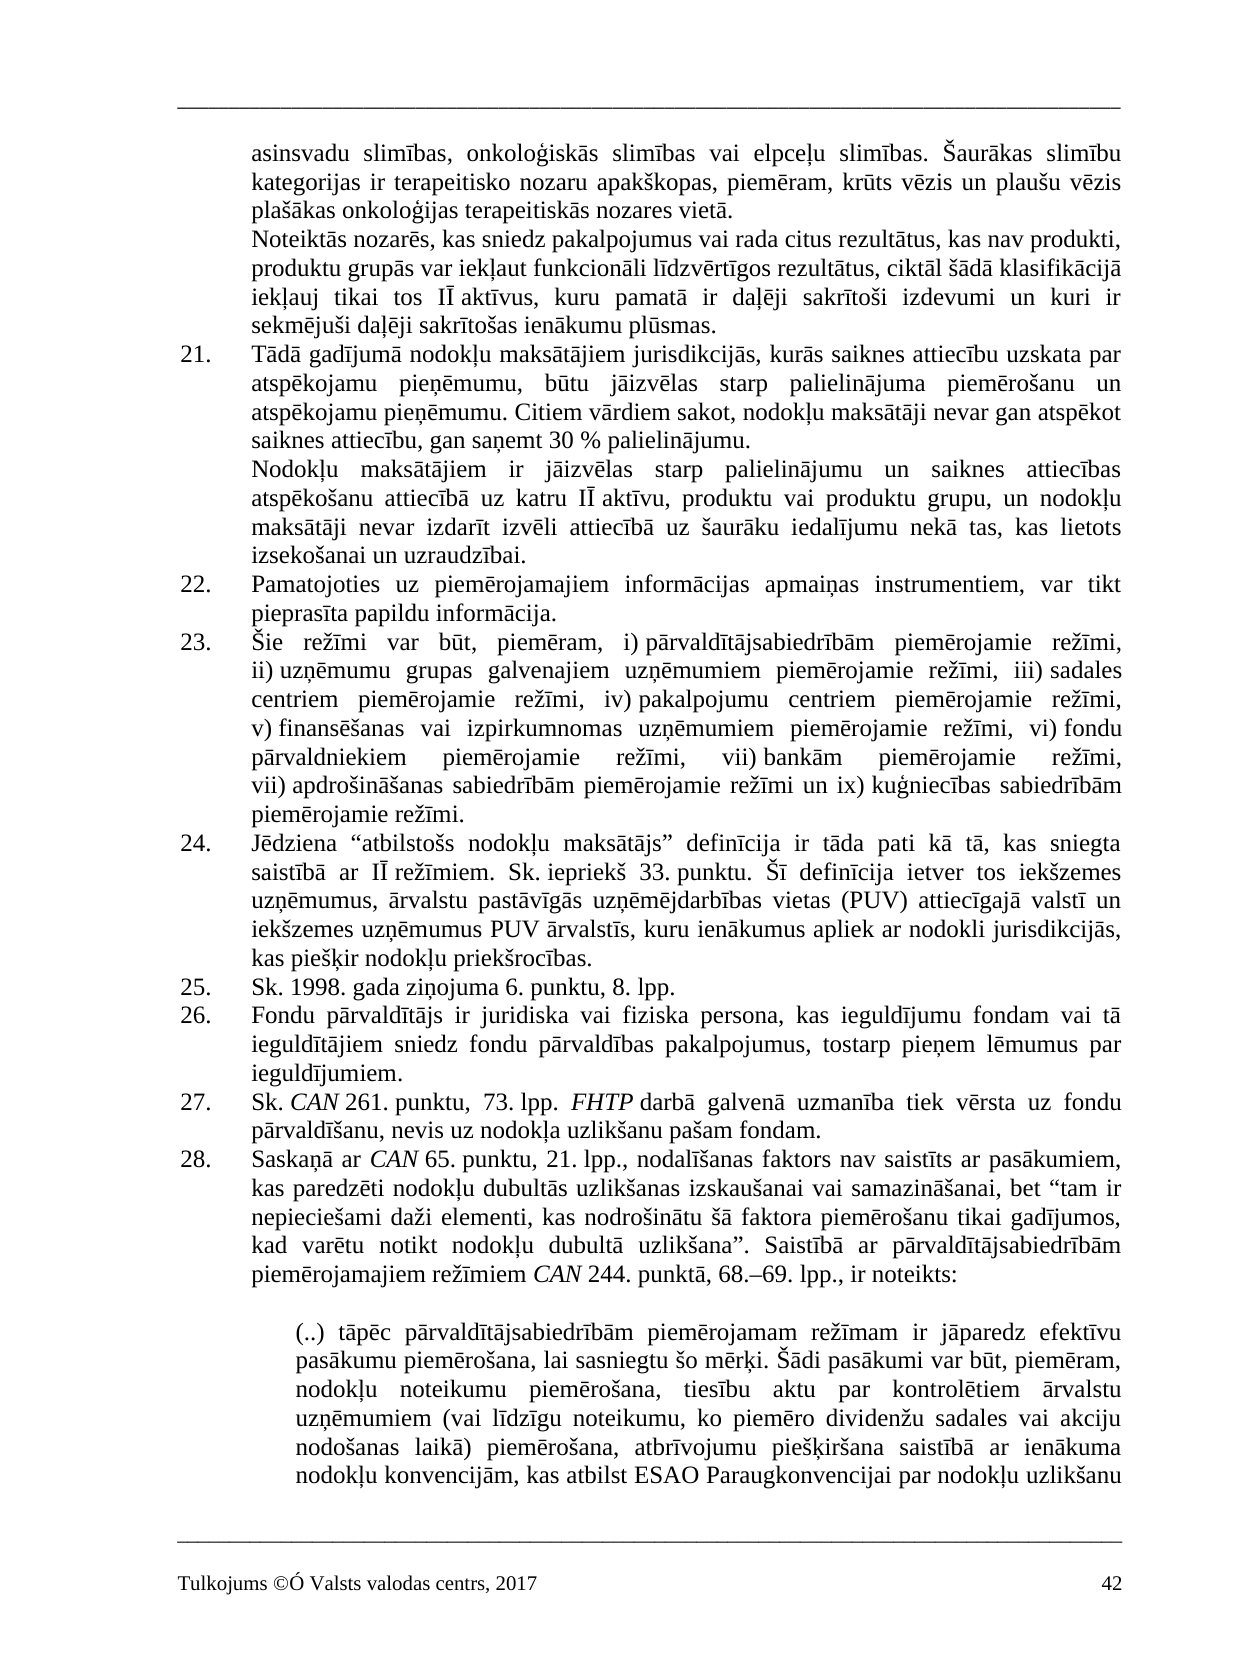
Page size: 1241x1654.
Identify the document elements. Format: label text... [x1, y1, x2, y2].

list Tādā gadījumā nodokļu maksātājiem jurisdikcijās, kurās saiknes attiecību uzskata par atspēkojamu pieņēmumu, būtu jāizvēlas starp palielinājuma piemērošanu un atspēkojamu pieņēmumu. Citiem vārdiem sakot, nodokļu maksātāji nevar gan atspēkot saiknes attiecību, gan saņemt 30 % palielinājumu. [180, 339, 1122, 454]
list Fondu pārvaldītājs ir juridiska vai fiziska persona, kas ieguldījumu fondam vai tā ieguldītājiem sniedz fondu pārvaldības pakalpojumus, tostarp pieņem lēmumus par ieguldījumiem. [180, 1000, 1122, 1087]
text Nodokļu maksātājiem ir jāizvēlas starp palielinājumu un saiknes attiecības atspēkošanu attiecībā uz katru IĪ aktīvu, produktu vai produktu grupu, un nodokļu maksātāji nevar izdarīt izvēli attiecībā uz šaurāku iedalījumu nekā tas, kas lietots izsekošanai un uzraudzībai. [251, 454, 1122, 569]
list Jēdziena “atbilstošs nodokļu maksātājs” definīcija ir tāda pati kā tā, kas sniegta saistībā ar IĪ režīmiem. Sk. iepriekš 33. punktu. Šī definīcija ietver tos iekšzemes uzņēmumus, ārvalstu pastāvīgās uzņēmējdarbības vietas (PUV) attiecīgajā valstī un iekšzemes uzņēmumus PUV ārvalstīs, kuru ienākumus apliek ar nodokli jurisdikcijās, kas piešķir nodokļu priekšrocības. [180, 828, 1122, 972]
list Šie režīmi var būt, piemēram, i) pārvaldītājsabiedrībām piemērojamie režīmi, ii) uzņēmumu grupas galvenajiem uzņēmumiem piemērojamie režīmi, iii) sadales centriem piemērojamie režīmi, iv) pakalpojumu centriem piemērojamie režīmi, v) finansēšanas vai izpirkumnomas uzņēmumiem piemērojamie režīmi, vi) fondu pārvaldniekiem piemērojamie režīmi, vii) bankām piemērojamie režīmi, vii) apdrošināšanas sabiedrībām piemērojamie režīmi un ix) kuģniecības sabiedrībām piemērojamie režīmi. [180, 627, 1122, 828]
list Pamatojoties uz piemērojamajiem informācijas apmaiņas instrumentiem, var tikt pieprasīta papildu informācija. [180, 569, 1122, 627]
text Noteiktās nozarēs, kas sniedz pakalpojumus vai rada citus rezultātus, kas nav produkti, produktu grupās var iekļaut funkcionāli līdzvērtīgos rezultātus, ciktāl šādā klasifikācijā iekļauj tikai tos IĪ aktīvus, kuru pamatā ir daļēji sakrītoši izdevumi un kuri ir sekmējuši daļēji sakrītošas ienākumu plūsmas. [251, 224, 1122, 339]
list Sk. CAN 261. punktu, 73. lpp. FHTP darbā galvenā uzmanība tiek vērsta uz fondu pārvaldīšanu, nevis uz nodokļa uzlikšanu pašam fondam. [180, 1087, 1122, 1144]
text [295, 1317, 1122, 1489]
list Sk. 1998. gada ziņojuma 6. punktu, 8. lpp. [180, 972, 1122, 1000]
list Saskaņā ar CAN 65. punktu, 21. lpp., nodalīšanas faktors nav saistīts ar pasākumiem, kas paredzēti nodokļu dubultās uzlikšanas izskaušanai vai samazināšanai, bet “tam ir nepieciešami daži elementi, kas nodrošinātu šā faktora piemērošanu tikai gadījumos, kad varētu notikt nodokļu dubultā uzlikšana”. Saistībā ar pārvaldītājsabiedrībām piemērojamajiem režīmiem CAN 244. punktā, 68.–69. lpp., ir noteikts: [180, 1144, 1122, 1288]
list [180, 138, 1122, 224]
